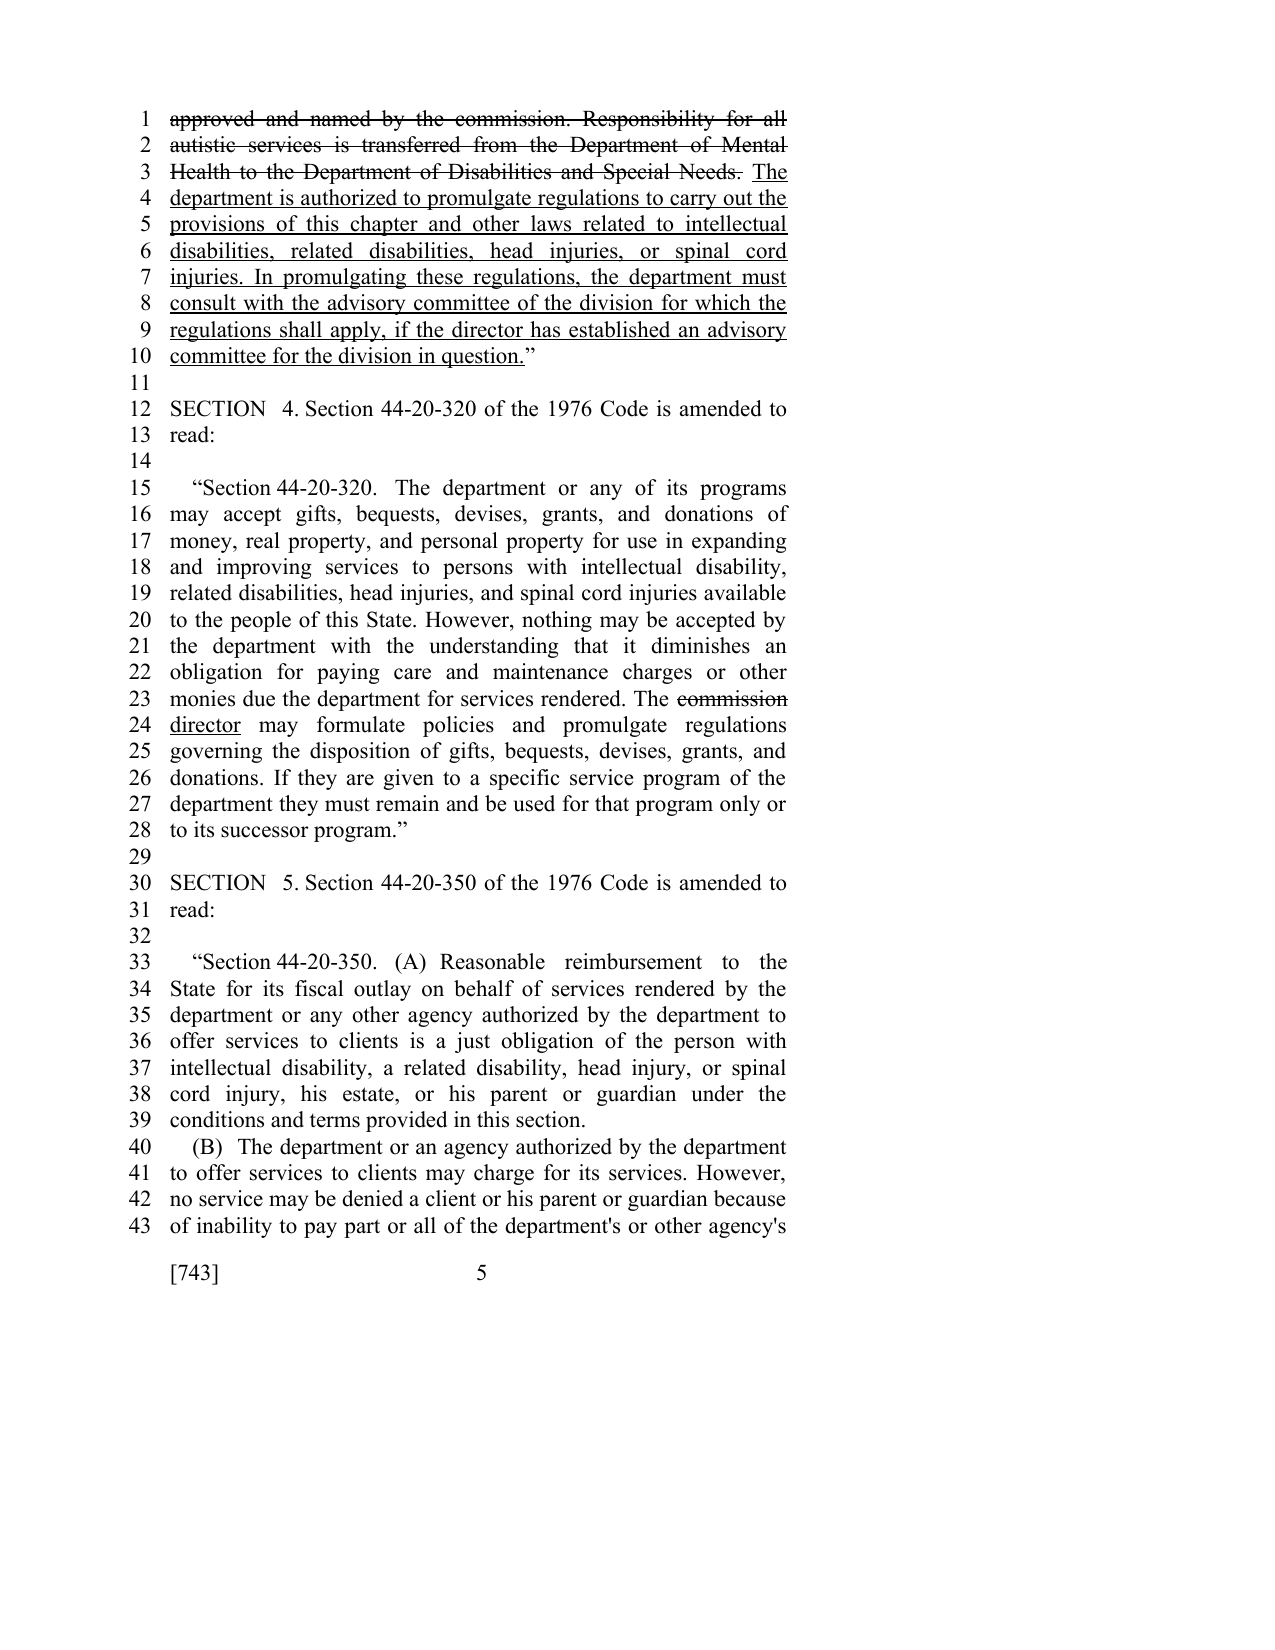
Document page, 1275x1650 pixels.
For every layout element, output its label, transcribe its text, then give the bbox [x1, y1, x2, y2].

text SECTION 5. Section 44-20-350 of the 1976 Code is amended to read: [169, 869, 787, 922]
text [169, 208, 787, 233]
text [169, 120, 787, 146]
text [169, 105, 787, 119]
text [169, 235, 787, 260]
text SECTION 4. Section 44-20-320 of the 1976 Code is amended to read: [169, 395, 787, 448]
text “Section 44-20-320. The department or any of its programs may accept gifts, bequests, devises, grants, and donations of money, real property, and personal property for use in expanding and improving services to persons with intellectual disability, related disabilities, head injuries, and spinal cord injuries available to the people of this State. However, nothing may be accepted by the department with the understanding that it diminishes an obligation for paying care and maintenance charges or other monies due the department for services rendered. The commission director may formulate policies and promulgate regulations governing the disposition of gifts, bequests, devises, grants, and donations. If they are given to a specific service program of the department they must remain and be used for that program only or to its successor program.” [169, 474, 787, 843]
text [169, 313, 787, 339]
text “Section 44-20-350. (A) Reasonable reimbursement to the State for its fiscal outlay on behalf of services rendered by the department or any other agency authorized by the department to offer services to clients is a just obligation of the person with intellectual disability, a related disability, head injury, or spinal cord injury, his estate, or his parent or guardian under the conditions and terms provided in this section. [169, 948, 787, 1133]
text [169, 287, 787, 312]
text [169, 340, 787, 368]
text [169, 1133, 787, 1238]
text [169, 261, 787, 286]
